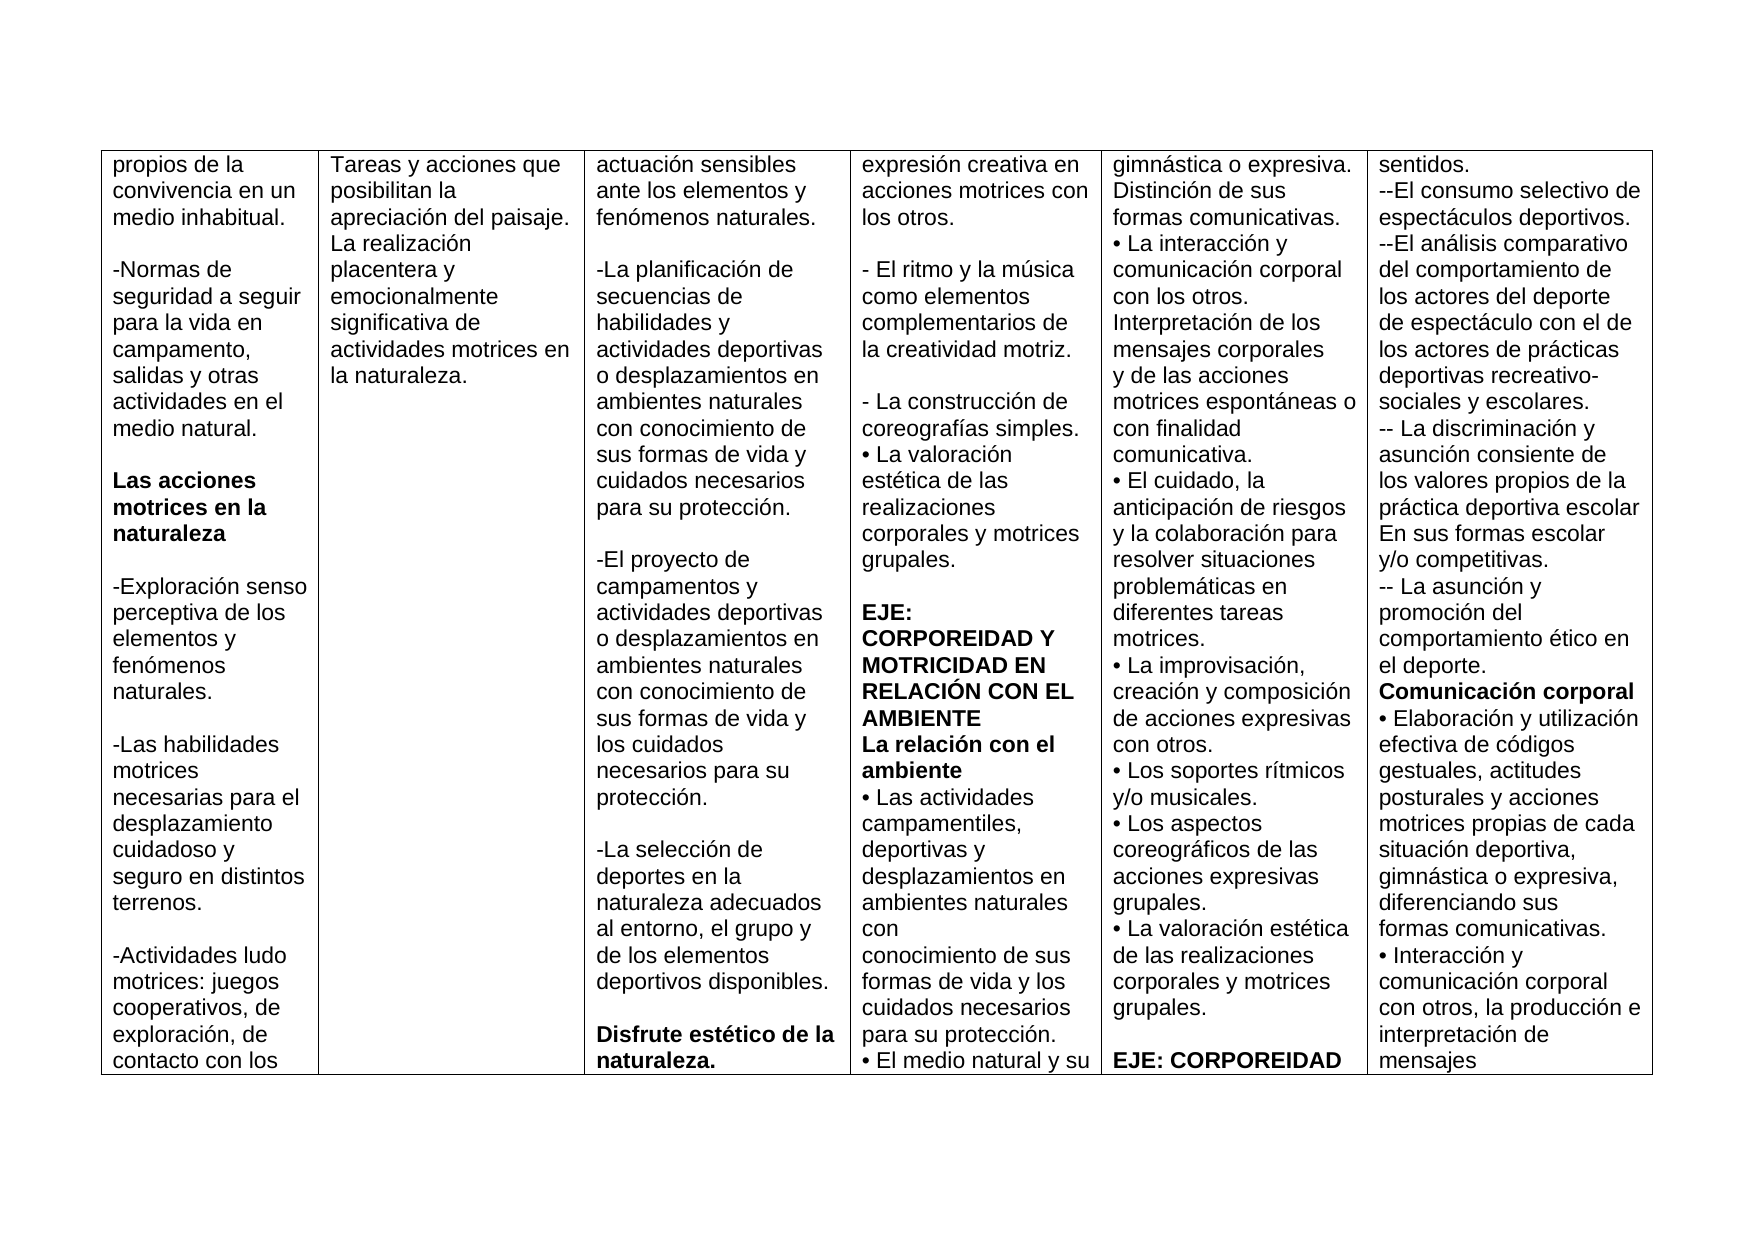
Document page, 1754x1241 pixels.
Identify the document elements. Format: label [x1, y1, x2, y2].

table_cell [319, 151, 584, 1073]
table_cell [585, 151, 850, 1073]
table_cell [1368, 151, 1652, 1073]
table_cell [851, 151, 1101, 1073]
table_cell [1102, 151, 1367, 1073]
table_cell [102, 151, 318, 1073]
